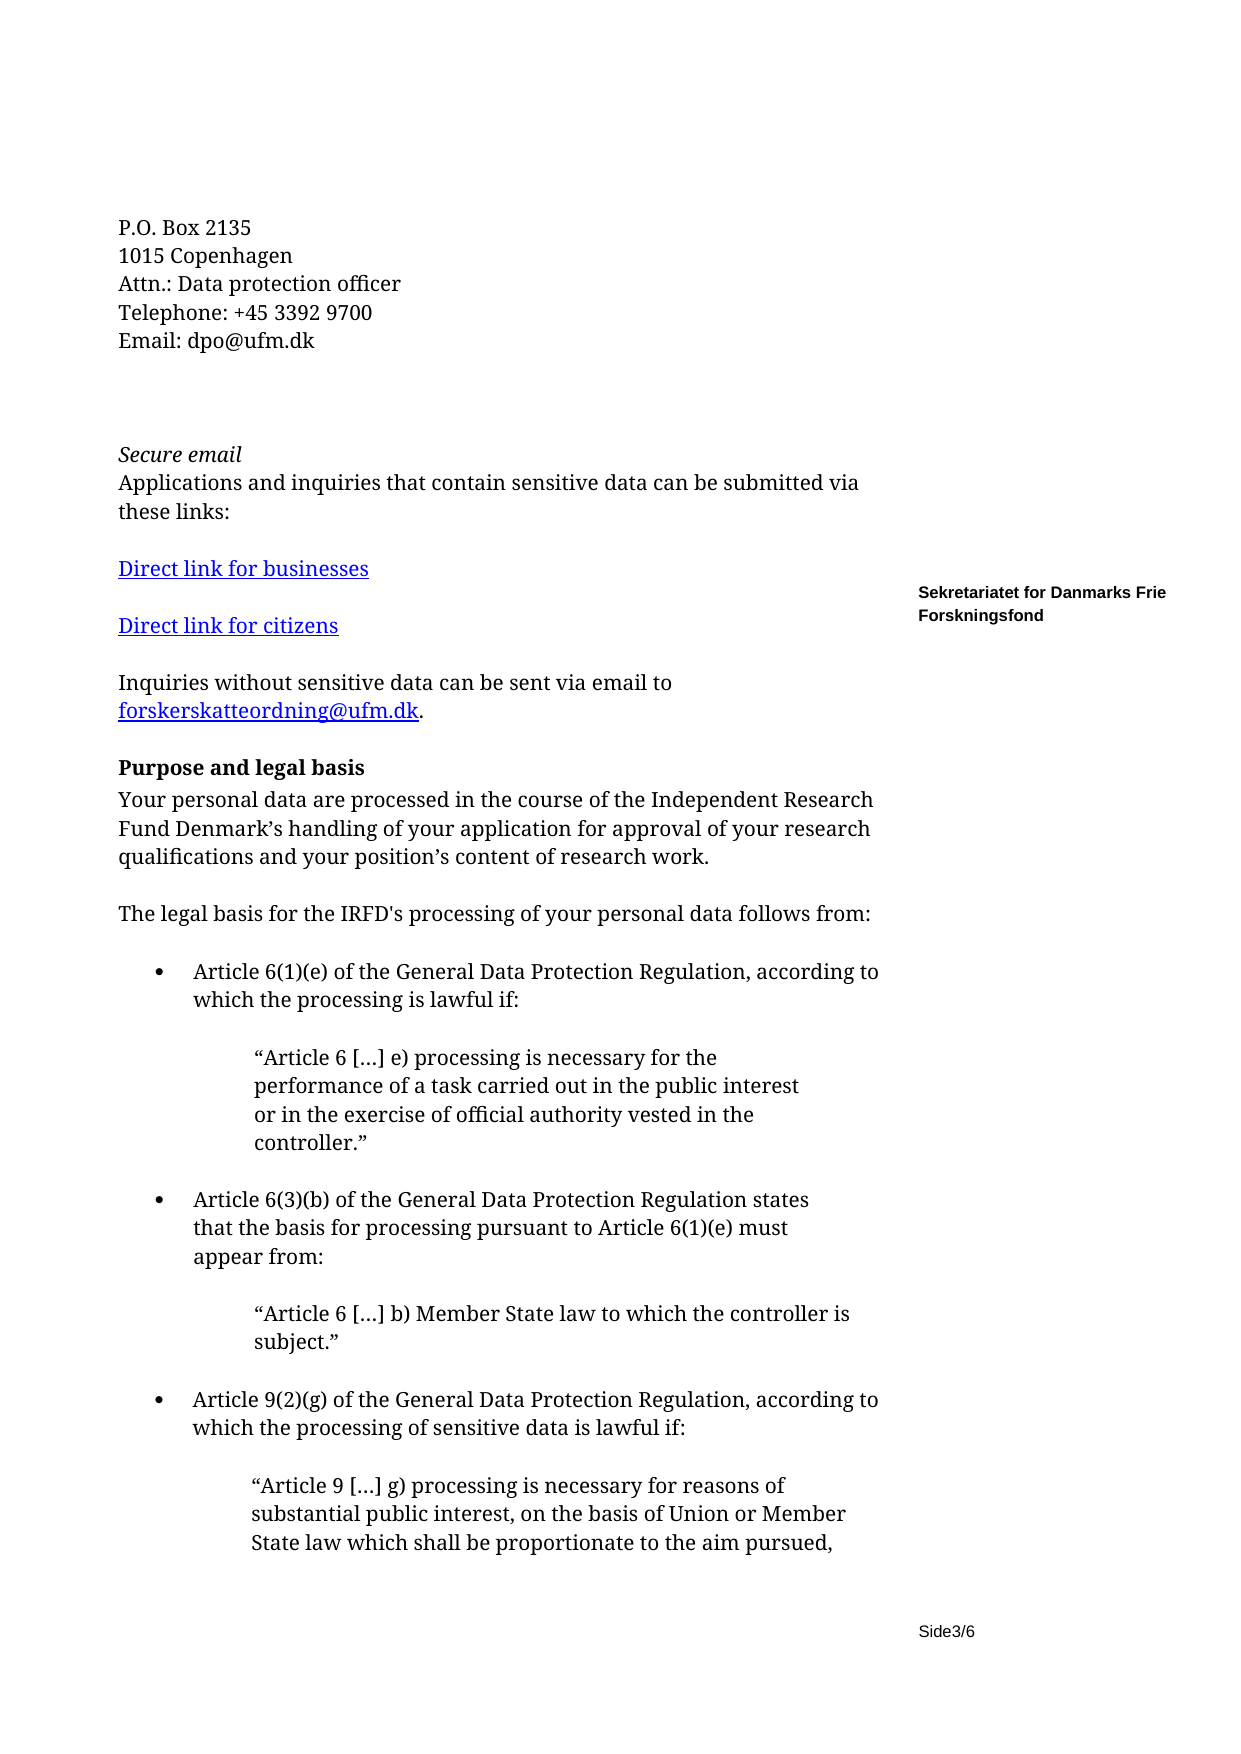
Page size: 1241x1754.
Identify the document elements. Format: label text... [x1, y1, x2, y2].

list Article 9(2)(g) of the General Data Protection Regulation, according to which the processing of sensitive data is lawful if: [155, 1385, 880, 1442]
text 1015 Copenhagen [118, 241, 880, 269]
text Email: dpo@ufm.dk [118, 326, 880, 355]
text “Article 6 […] e) processing is necessary for the performance of a task carried out in the public interest or in the exercise of official authority vested in the controller.” [254, 1043, 812, 1157]
text Your personal data are processed in the course of the Independent Research Fund Denmark’s handling of your application for approval of your research qualifications and your position’s content of research work. [118, 786, 880, 871]
list Article 6(3)(b) of the General Data Protection Regulation states that the basis for processing pursuant to Article 6(1)(e) must appear from: [156, 1185, 812, 1270]
text Direct link for citizens [118, 611, 880, 639]
subtitle Purpose and legal basis [118, 753, 880, 781]
text Telephone: +45 3392 9700 [118, 298, 880, 326]
list “Article 6 […] b) Member State law to which the controller is subject.” [254, 1299, 880, 1356]
text Applications and inquiries that contain sensitive data can be submitted via these links: [118, 468, 880, 525]
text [251, 1471, 880, 1556]
text Inquiries without sensitive data can be sent via email to forskerskatteordning@ufm.dk. [118, 668, 880, 724]
list Article 6(1)(e) of the General Data Protection Regulation, according to which the processing is lawful if: [156, 957, 880, 1014]
text Secure email [118, 440, 880, 468]
text The legal basis for the IRFD's processing of your personal data follows from: [118, 899, 880, 928]
text Direct link for businesses [118, 554, 880, 582]
text Attn.: Data protection officer [118, 269, 880, 298]
text P.O. Box 2135 [118, 213, 880, 241]
